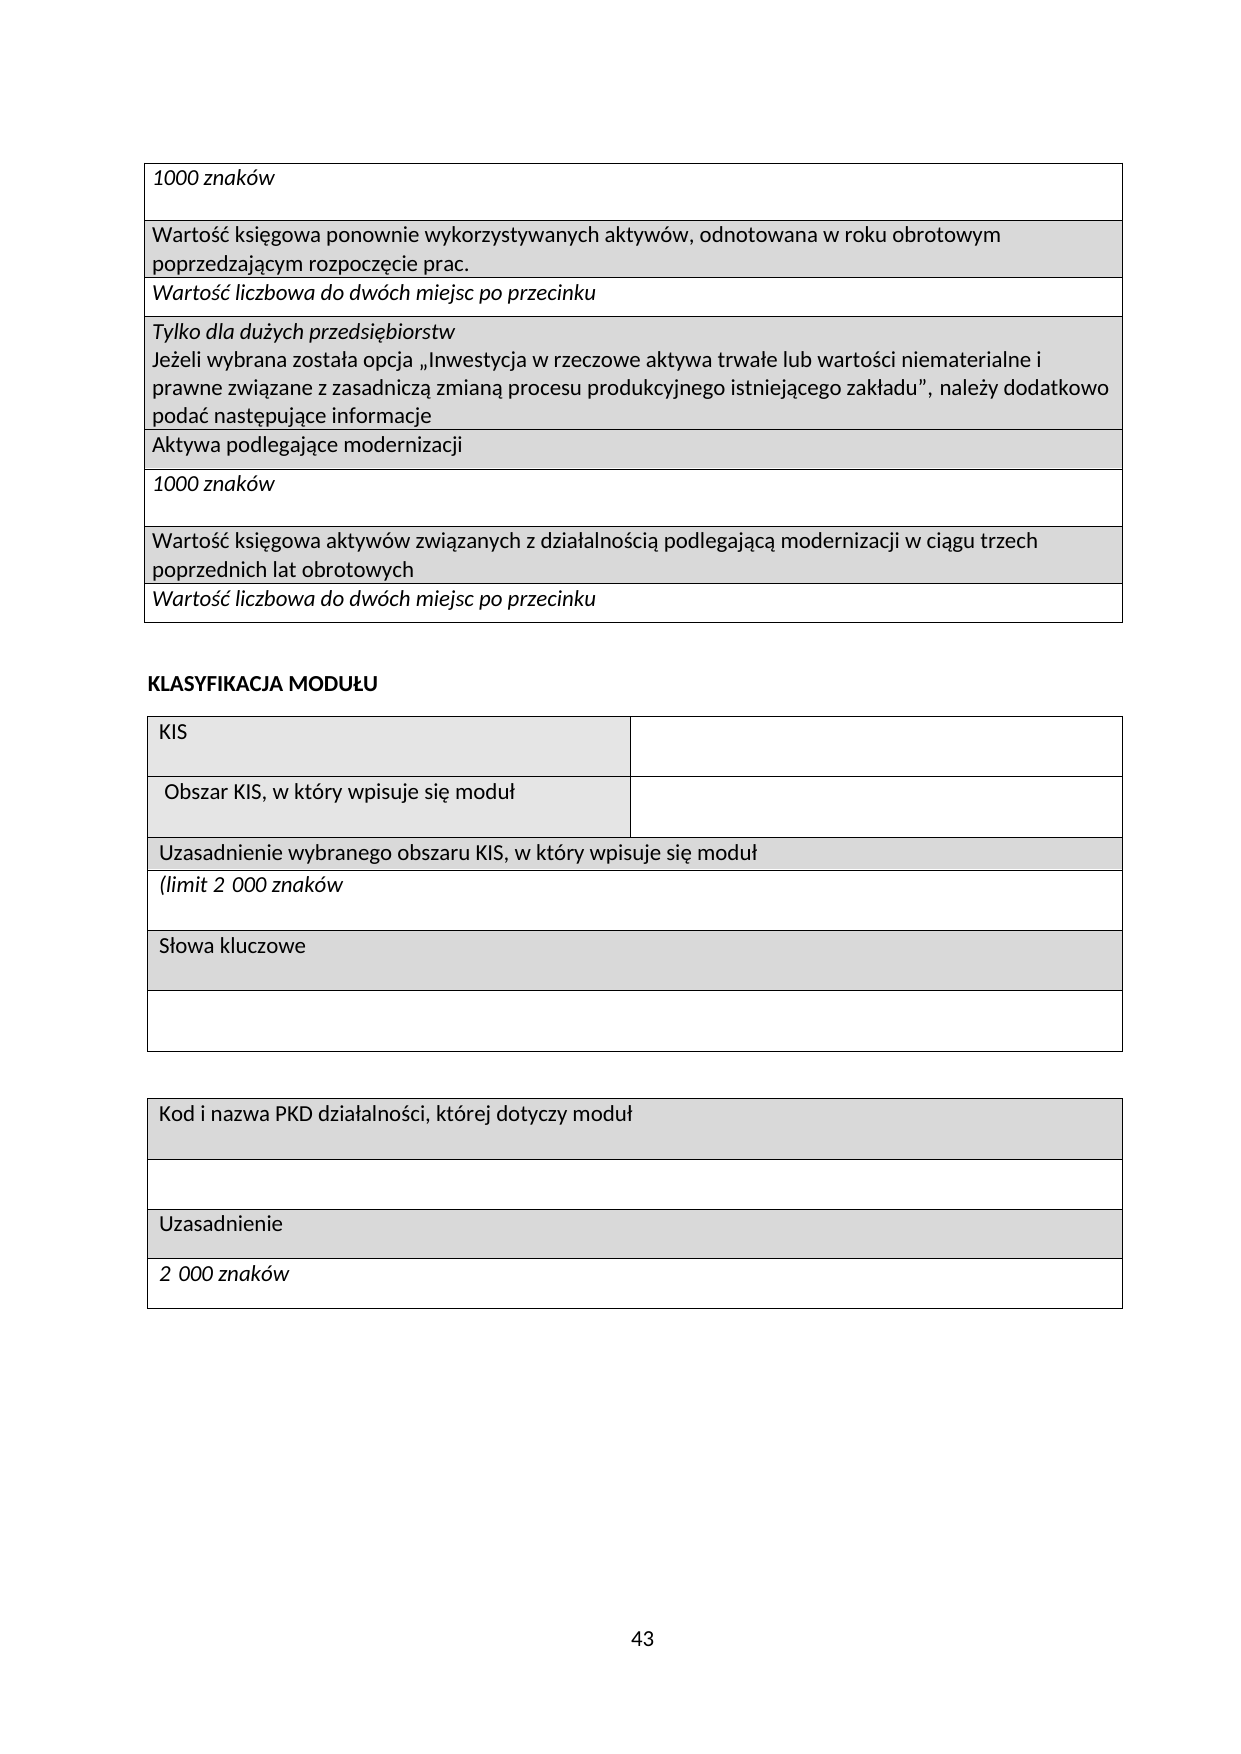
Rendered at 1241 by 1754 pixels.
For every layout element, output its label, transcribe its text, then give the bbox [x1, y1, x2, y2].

table_cell Wartość księgowa aktywów związanych z działalnością podlegającą modernizacji w ciągu trzech poprzednich lat obrotowych [145, 527, 1122, 583]
table_cell (limit 2 000 znaków [148, 871, 1122, 930]
table_cell [631, 777, 1122, 837]
table_cell Słowa kluczowe [148, 931, 1122, 990]
table_header Kod i nazwa PKD działalności, której dotyczy moduł [148, 1099, 1122, 1159]
table_cell [148, 1160, 1122, 1208]
table_cell Uzasadnienie [148, 1210, 1122, 1258]
table_cell Wartość księgowa ponownie wykorzystywanych aktywów, odnotowana w roku obrotowym poprzedzającym rozpoczęcie prac. [145, 221, 1122, 277]
text KLASYFIKACJA MODUŁU [148, 669, 1137, 697]
table_cell Wartość liczbowa do dwóch miejsc po przecinku [145, 584, 1122, 622]
table_cell 1000 znaków [145, 164, 1122, 219]
table_cell Uzasadnienie wybranego obszaru KIS, w który wpisuje się moduł [148, 838, 1122, 869]
table_header KIS [148, 717, 630, 776]
table_cell Tylko dla dużych przedsiębiorstw Jeżeli wybrana została opcja „Inwestycja w rzeczowe aktywa trwałe lub wartości niematerialne i prawne związane z zasadniczą zmianą procesu produkcyjnego istniejącego zakładu”, należy dodatkowo podać następujące informacje [145, 317, 1122, 429]
table_header [631, 717, 1122, 776]
table_cell 1000 znaków [145, 470, 1122, 526]
table_cell 2 000 znaków [148, 1259, 1122, 1308]
table_cell Aktywa podlegające modernizacji [145, 430, 1122, 468]
table_cell [148, 991, 1122, 1051]
table_cell Obszar KIS, w który wpisuje się moduł [148, 777, 630, 837]
table_cell Wartość liczbowa do dwóch miejsc po przecinku [145, 278, 1122, 316]
